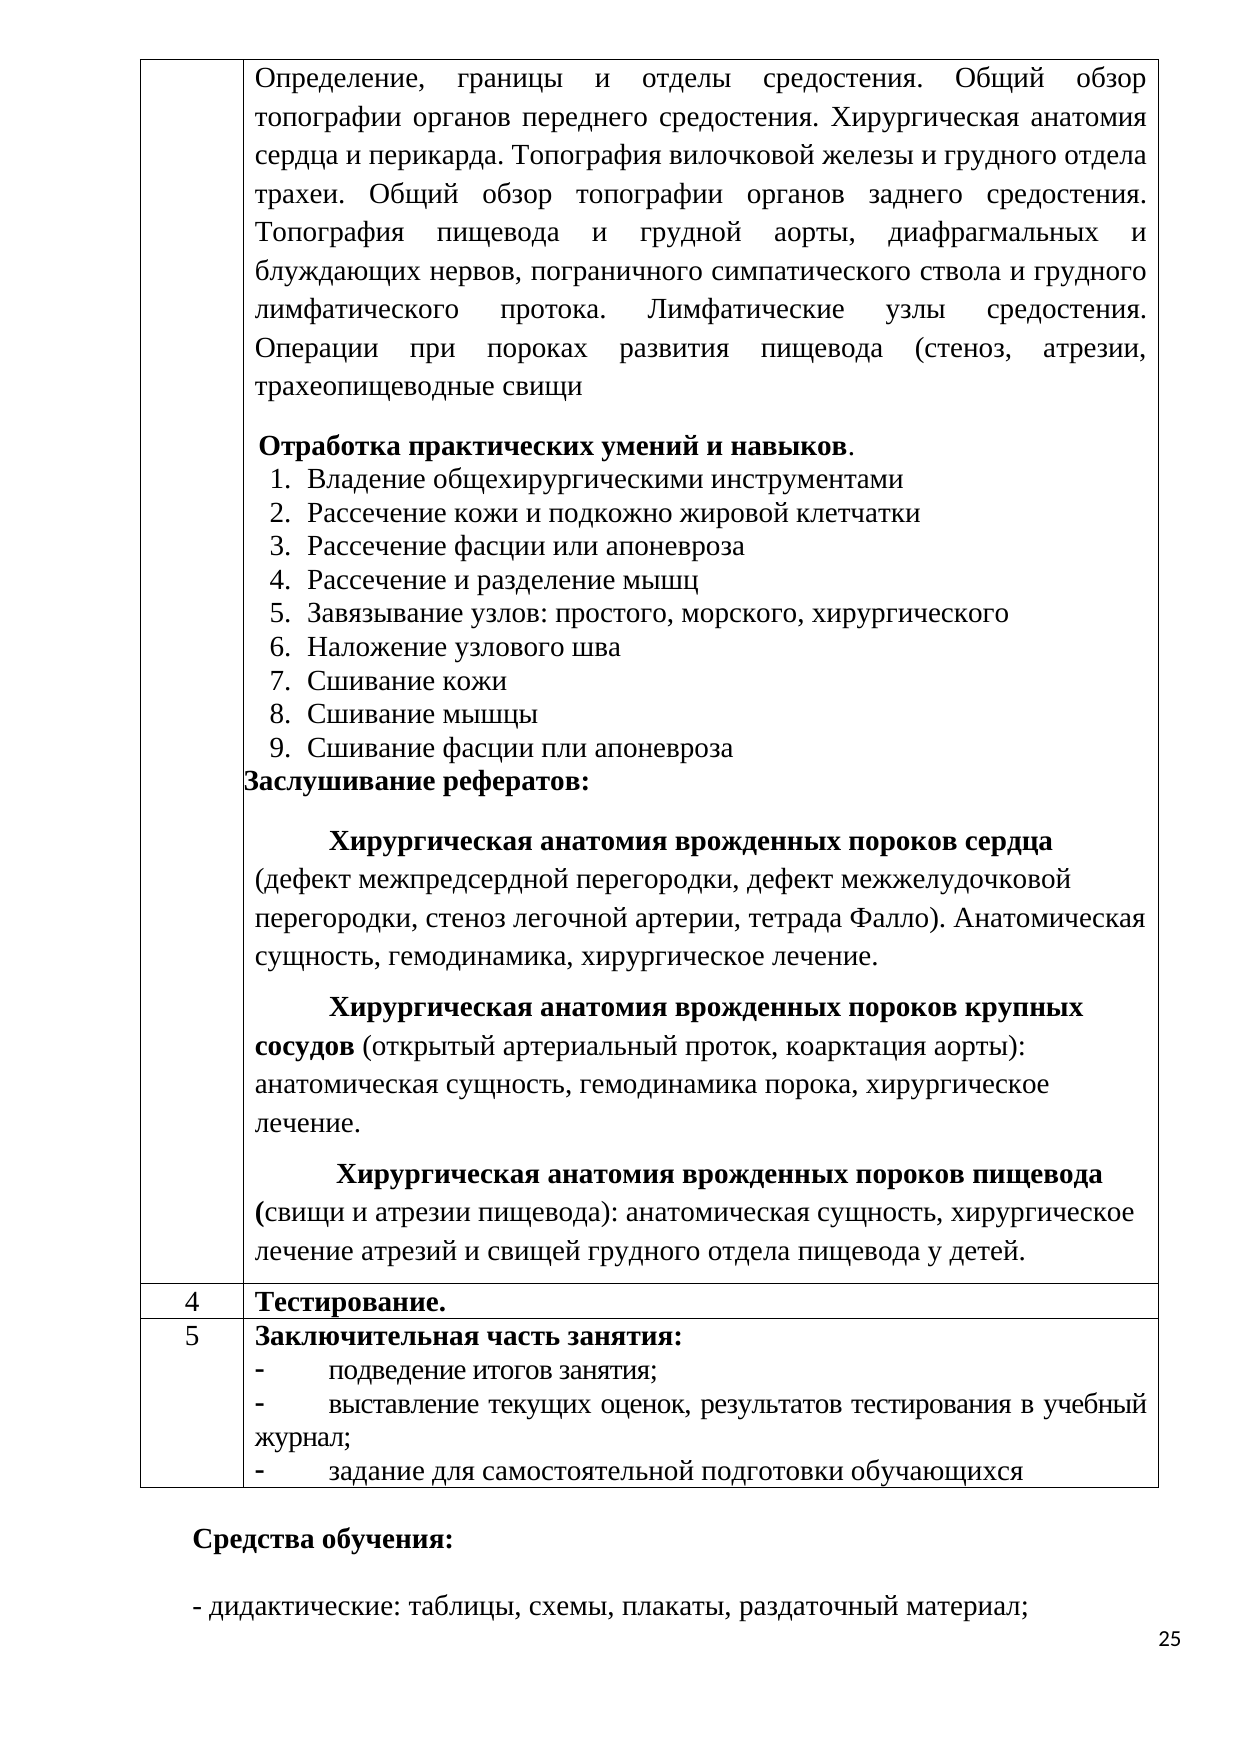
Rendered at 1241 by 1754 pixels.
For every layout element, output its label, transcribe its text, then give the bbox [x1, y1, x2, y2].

text - дидактические: таблицы, схемы, плакаты, раздаточный материал; [118, 1588, 1181, 1622]
table_cell 5 [141, 1319, 243, 1487]
text Средства обучения: [118, 1521, 1181, 1555]
table_cell 3 [141, 60, 243, 1283]
table_cell Заключительная часть занятия: подведение итогов занятия; выставление текущих оценок, результатов тестирования в учебный журнал; задание для самостоятельной подготовки обучающихся [244, 1319, 1158, 1487]
table_cell 4 [141, 1284, 243, 1317]
table_cell Тестирование. [244, 1284, 1158, 1317]
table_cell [244, 60, 1158, 1283]
